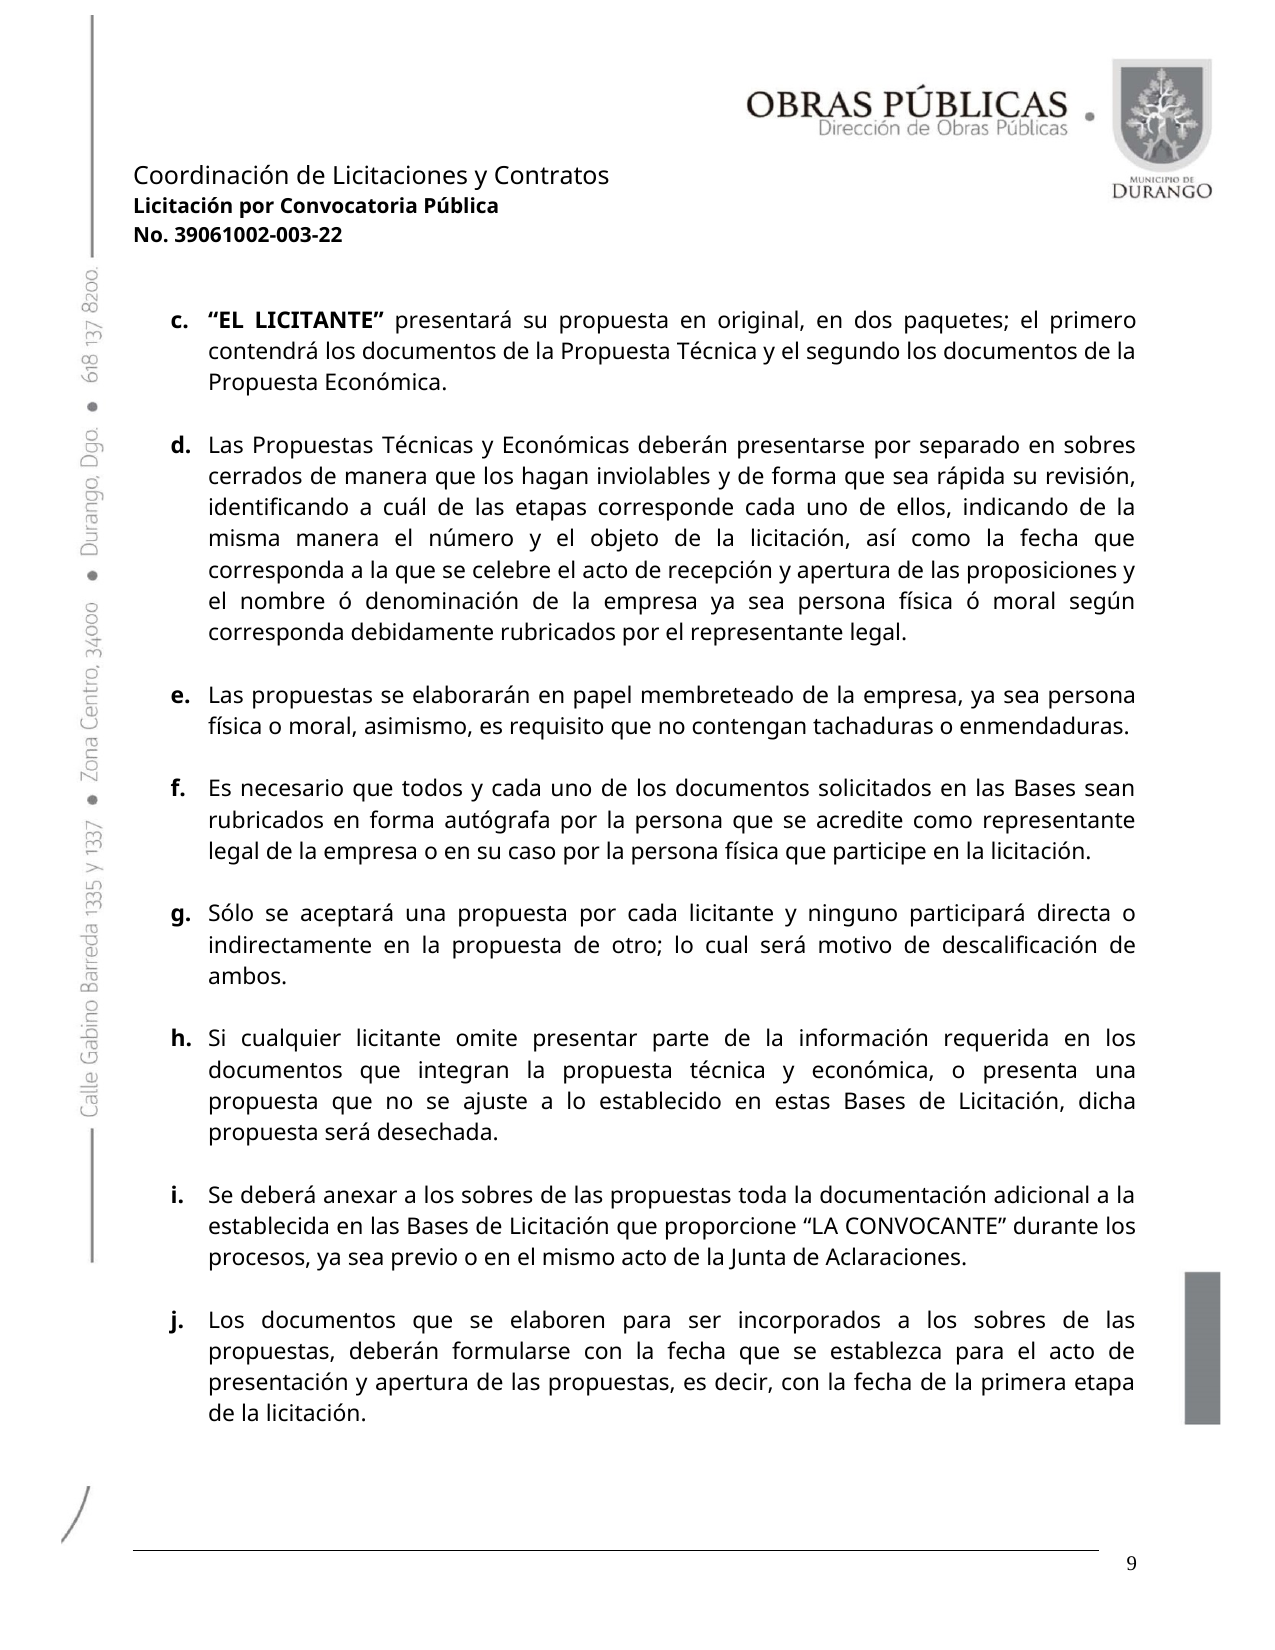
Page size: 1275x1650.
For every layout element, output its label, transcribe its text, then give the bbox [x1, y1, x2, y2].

list Se deberá anexar a los sobres de las propuestas toda la documentación adicional a la establecida en las Bases de Licitación que proporcione “” durante los procesos, ya sea previo o en el mismo acto de de Aclaraciones. [170, 1178, 1137, 1272]
list “EL LICITANTE” presentará su propuesta en original, en dos paquetes; el primero contendrá los documentos de y el segundo los documentos de [170, 303, 1137, 397]
list Sólo se aceptará una propuesta por cada licitante y ninguno participará directa o indirectamente en la propuesta de otro; lo cual será motivo de descalificación de ambos. [170, 897, 1137, 991]
picture [61, 15, 1221, 1595]
list Si cualquier licitante omite presentar parte de la información requerida en los documentos que integran la propuesta técnica y económica, o presenta una propuesta que no se ajuste a lo establecido en estas Bases de Licitación, dicha propuesta será desechada. [170, 1022, 1137, 1147]
list Es necesario que todos y cada uno de los documentos solicitados en las Bases sean rubricados en forma autógrafa por la persona que se acredite como representante legal de la empresa o en su caso por la persona física que participe en la licitación. [170, 772, 1137, 866]
list Las propuestas se elaborarán en papel membreteado de la empresa, ya sea persona física o moral, asimismo, es requisito que no contengan tachaduras o enmendaduras. [170, 678, 1137, 741]
list Los documentos que se elaboren para ser incorporados a los sobres de las propuestas, deberán formularse con la fecha que se establezca para el acto de presentación y apertura de las propuestas, es decir, con la fecha de la primera etapa de la licitación. [170, 1303, 1137, 1428]
list Las Propuestas Técnicas y Económicas deberán presentarse por separado en sobres cerrados de manera que los hagan inviolables y de forma que sea rápida su revisión, identificando a cuál de las etapas corresponde cada uno de ellos, indicando de la misma manera el número y el objeto de la licitación, así como la fecha que corresponda a la que se celebre el acto de recepción y apertura de las proposiciones y el nombre ó denominación de la empresa ya sea persona física ó moral según corresponda debidamente rubricados por el representante legal. [170, 428, 1137, 647]
